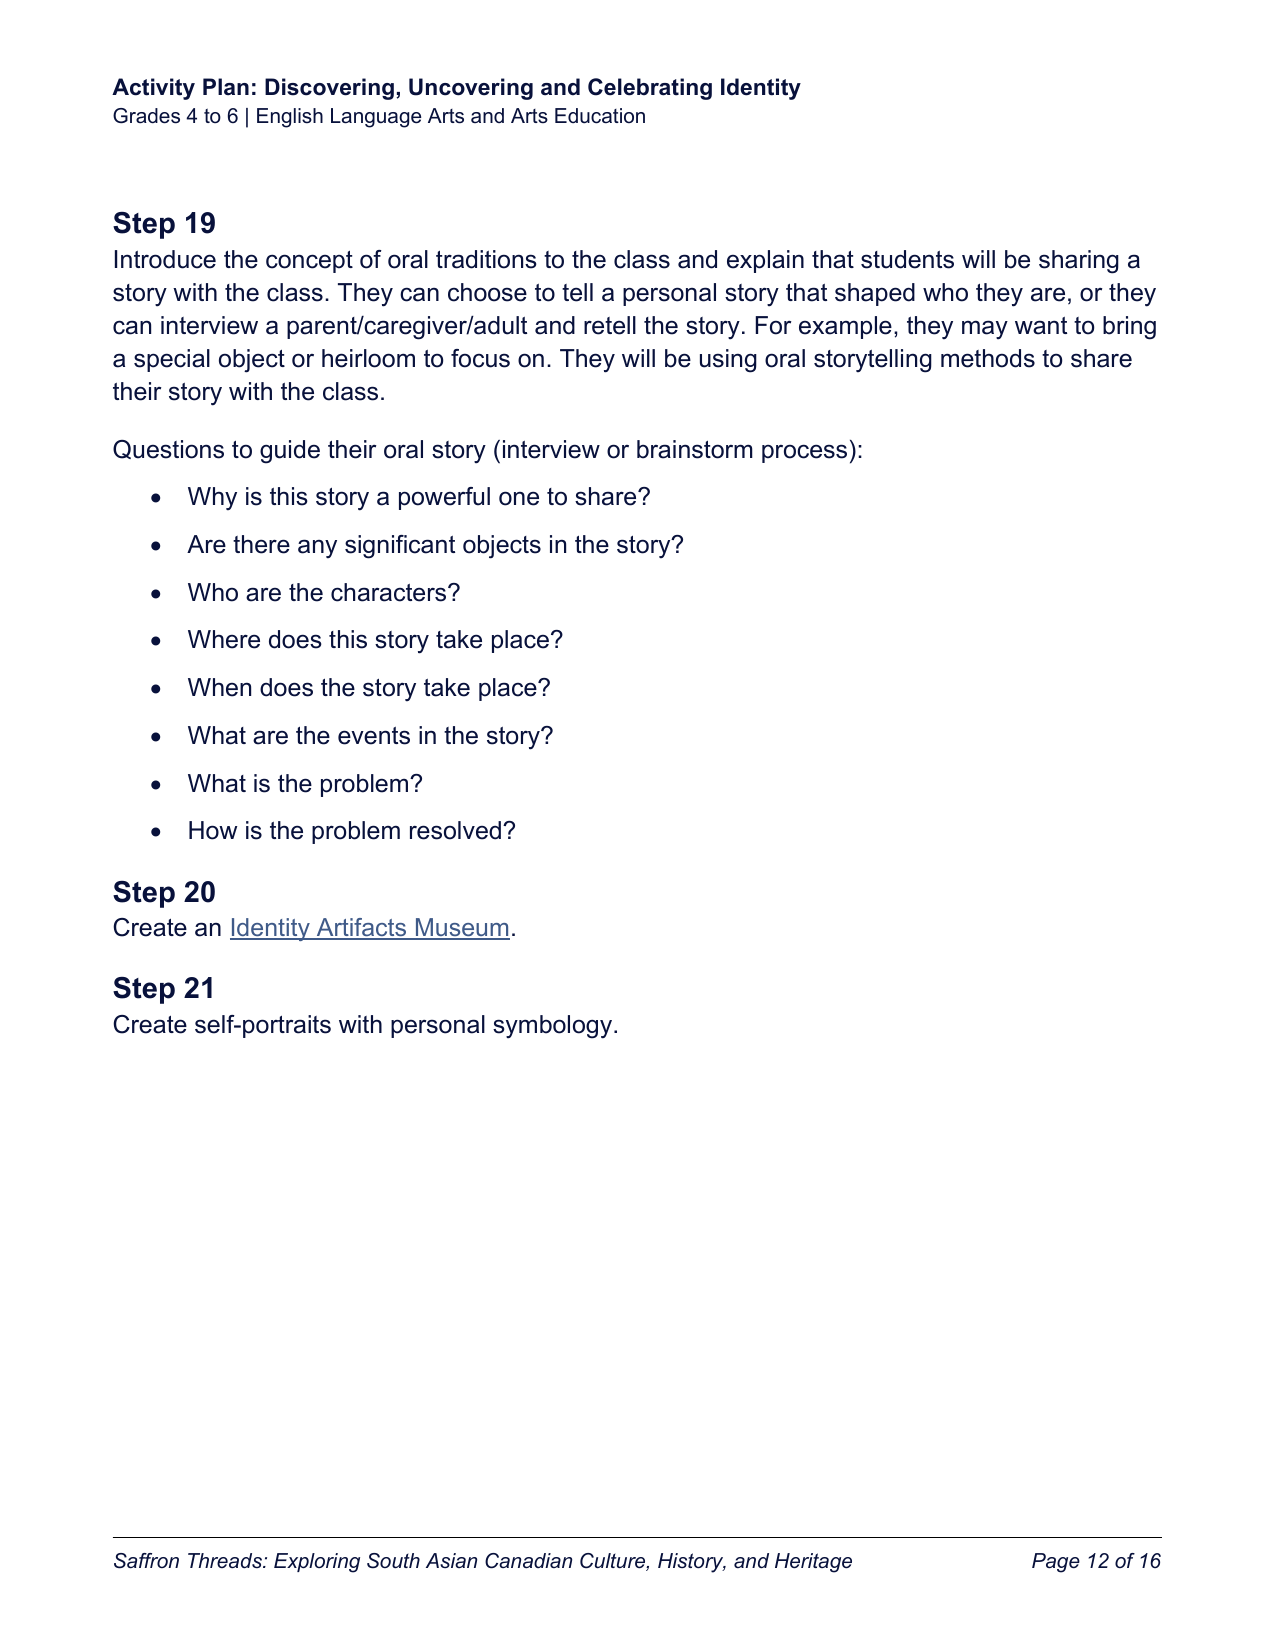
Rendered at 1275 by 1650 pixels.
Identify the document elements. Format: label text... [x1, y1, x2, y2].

list What are the events in the story? [150, 719, 1162, 750]
text Introduce the concept of oral traditions to the class and explain that students will be sharing a story with the class. They can choose to tell a personal story that shaped who they are, or they can interview a parent/caregiver/adult and retell the story. For example, they may want to bring a special object or heirloom to focus on. They will be using oral storytelling methods to share their story with the class. [112, 245, 1162, 406]
list Why is this story a powerful one to share? [150, 481, 1162, 511]
list When does the story take place? [150, 671, 1162, 702]
text Create self-portraits with personal symbology. [112, 1010, 1162, 1039]
list What is the problem? [150, 767, 1162, 797]
text Questions to guide their oral story (interview or brainstorm process): [112, 435, 1162, 464]
list Who are the characters? [150, 576, 1162, 607]
list Are there any significant objects in the story? [150, 528, 1162, 559]
list How is the problem resolved? [150, 814, 1162, 845]
list Where does this story take place? [150, 624, 1162, 654]
text Create an Identity Artifacts Museum. [112, 913, 1162, 942]
